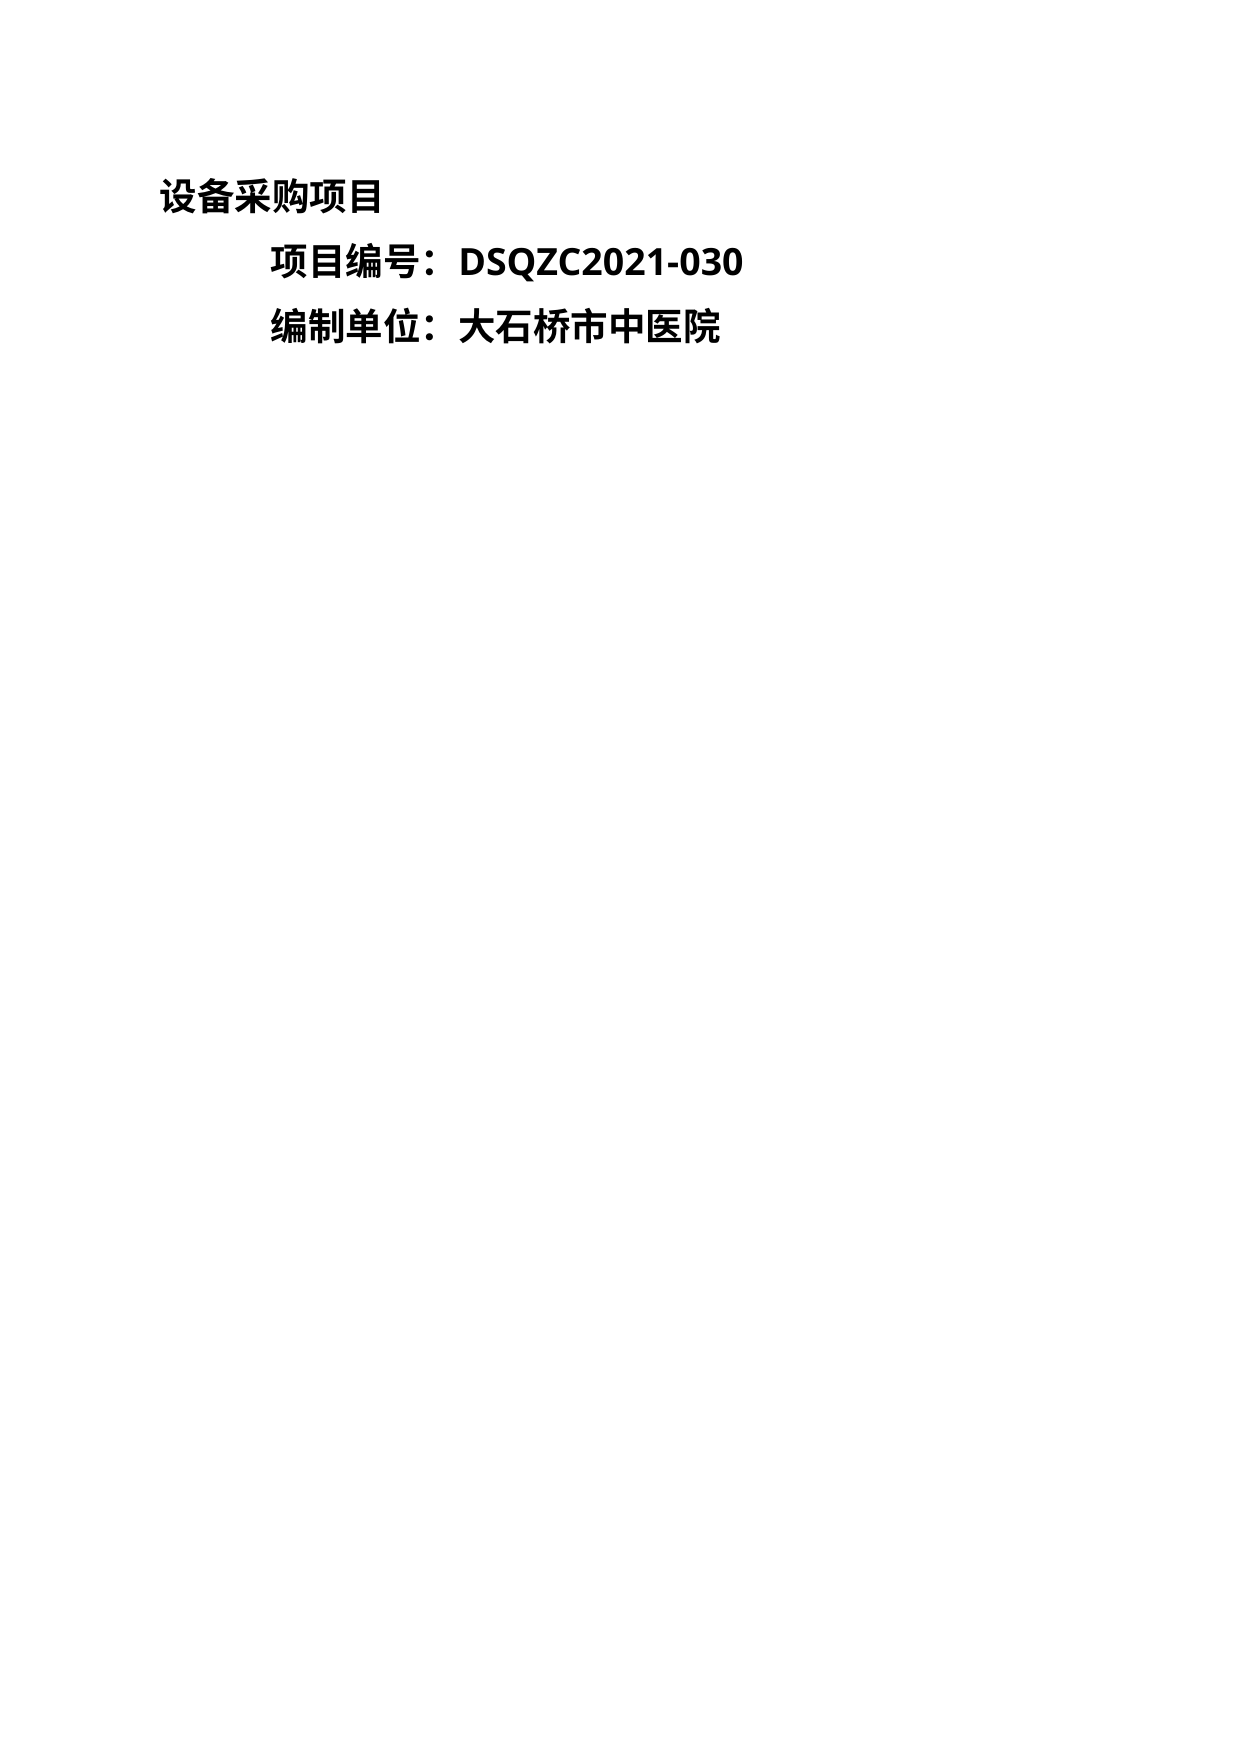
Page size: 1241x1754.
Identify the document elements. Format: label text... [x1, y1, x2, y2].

text 项目名称： [159, 162, 1087, 227]
text 项目编号： [159, 227, 1087, 292]
text 编制单位： [159, 292, 1087, 357]
